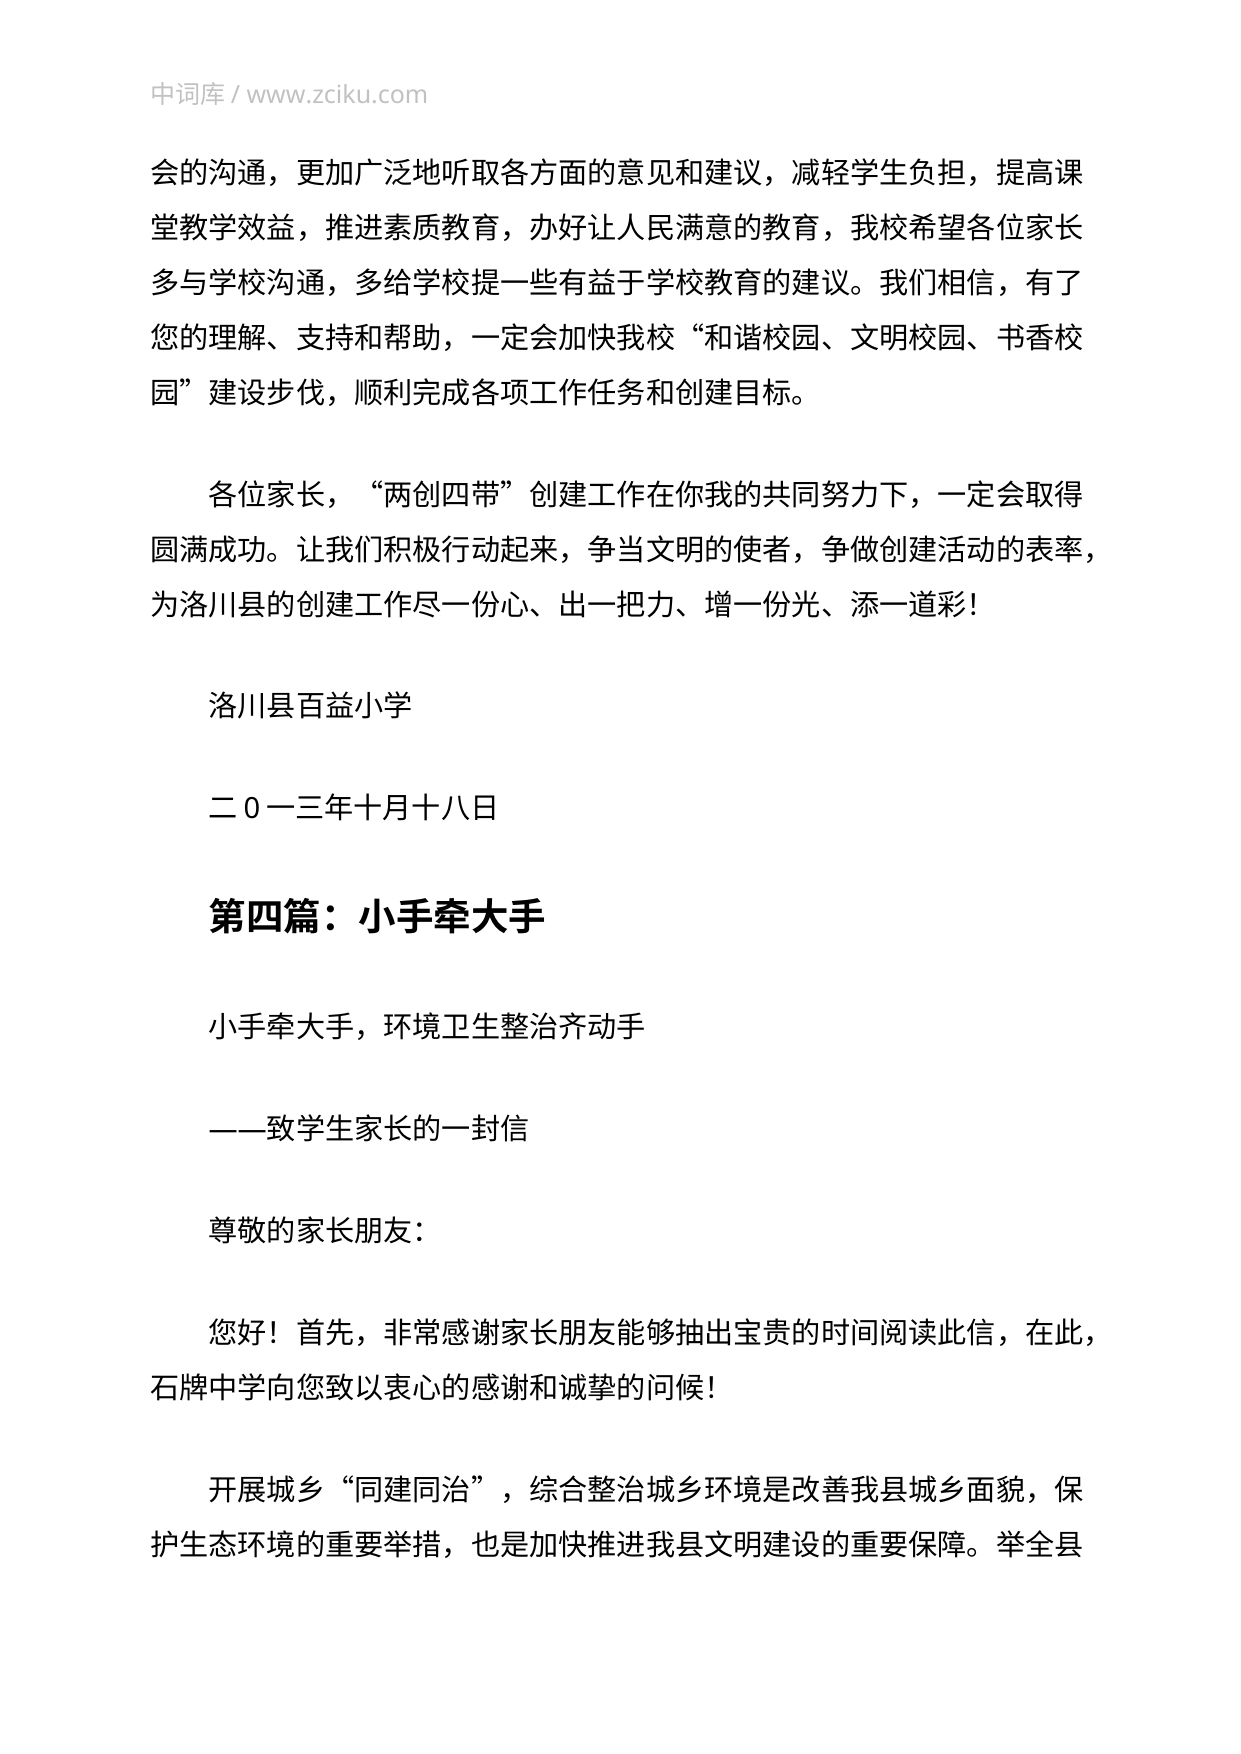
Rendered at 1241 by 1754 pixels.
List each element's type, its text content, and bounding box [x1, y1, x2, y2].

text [150, 150, 1090, 412]
text 各位家长，“两创四带”创建工作在你我的共同努力下，一定会取得圆满成功。让我们积极行动起来，争当文明的使者，争做创建活动的表率，为洛川县的创建工作尽一份心、出一把力、增一份光、添一道彩！ [150, 471, 1090, 623]
text 二0一三年十月十八日 [150, 785, 1090, 827]
text 尊敬的家长朋友： [150, 1208, 1090, 1250]
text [150, 1466, 1090, 1563]
text 小手牵大手，环境卫生整治齐动手 [150, 1004, 1090, 1046]
text 第四篇：小手牵大手 [150, 887, 1090, 941]
text ——致学生家长的一封信 [150, 1106, 1090, 1148]
text 您好！首先，非常感谢家长朋友能够抽出宝贵的时间阅读此信，在此，石牌中学向您致以衷心的感谢和诚挚的问候！ [150, 1309, 1090, 1407]
text 洛川县百益小学 [150, 683, 1090, 725]
